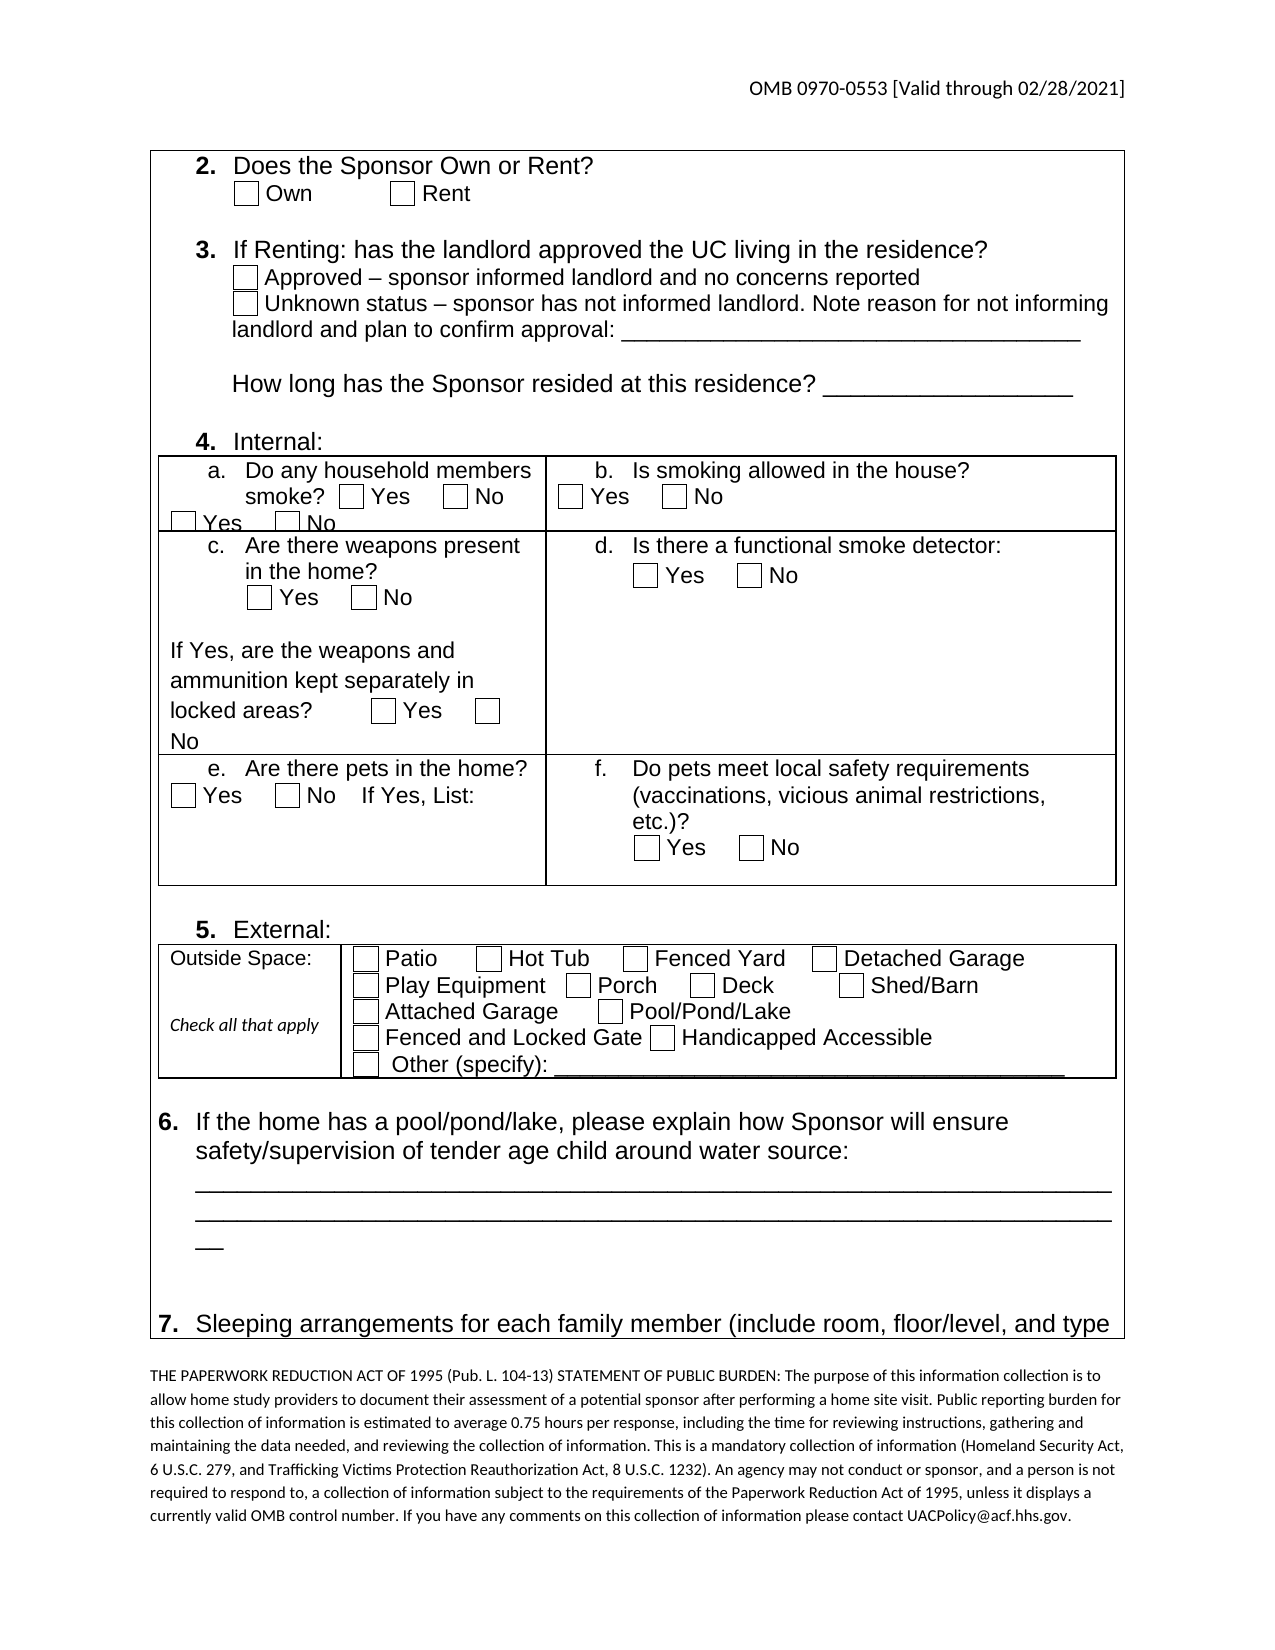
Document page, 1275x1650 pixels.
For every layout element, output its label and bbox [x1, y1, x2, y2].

table_cell [151, 151, 1124, 1337]
